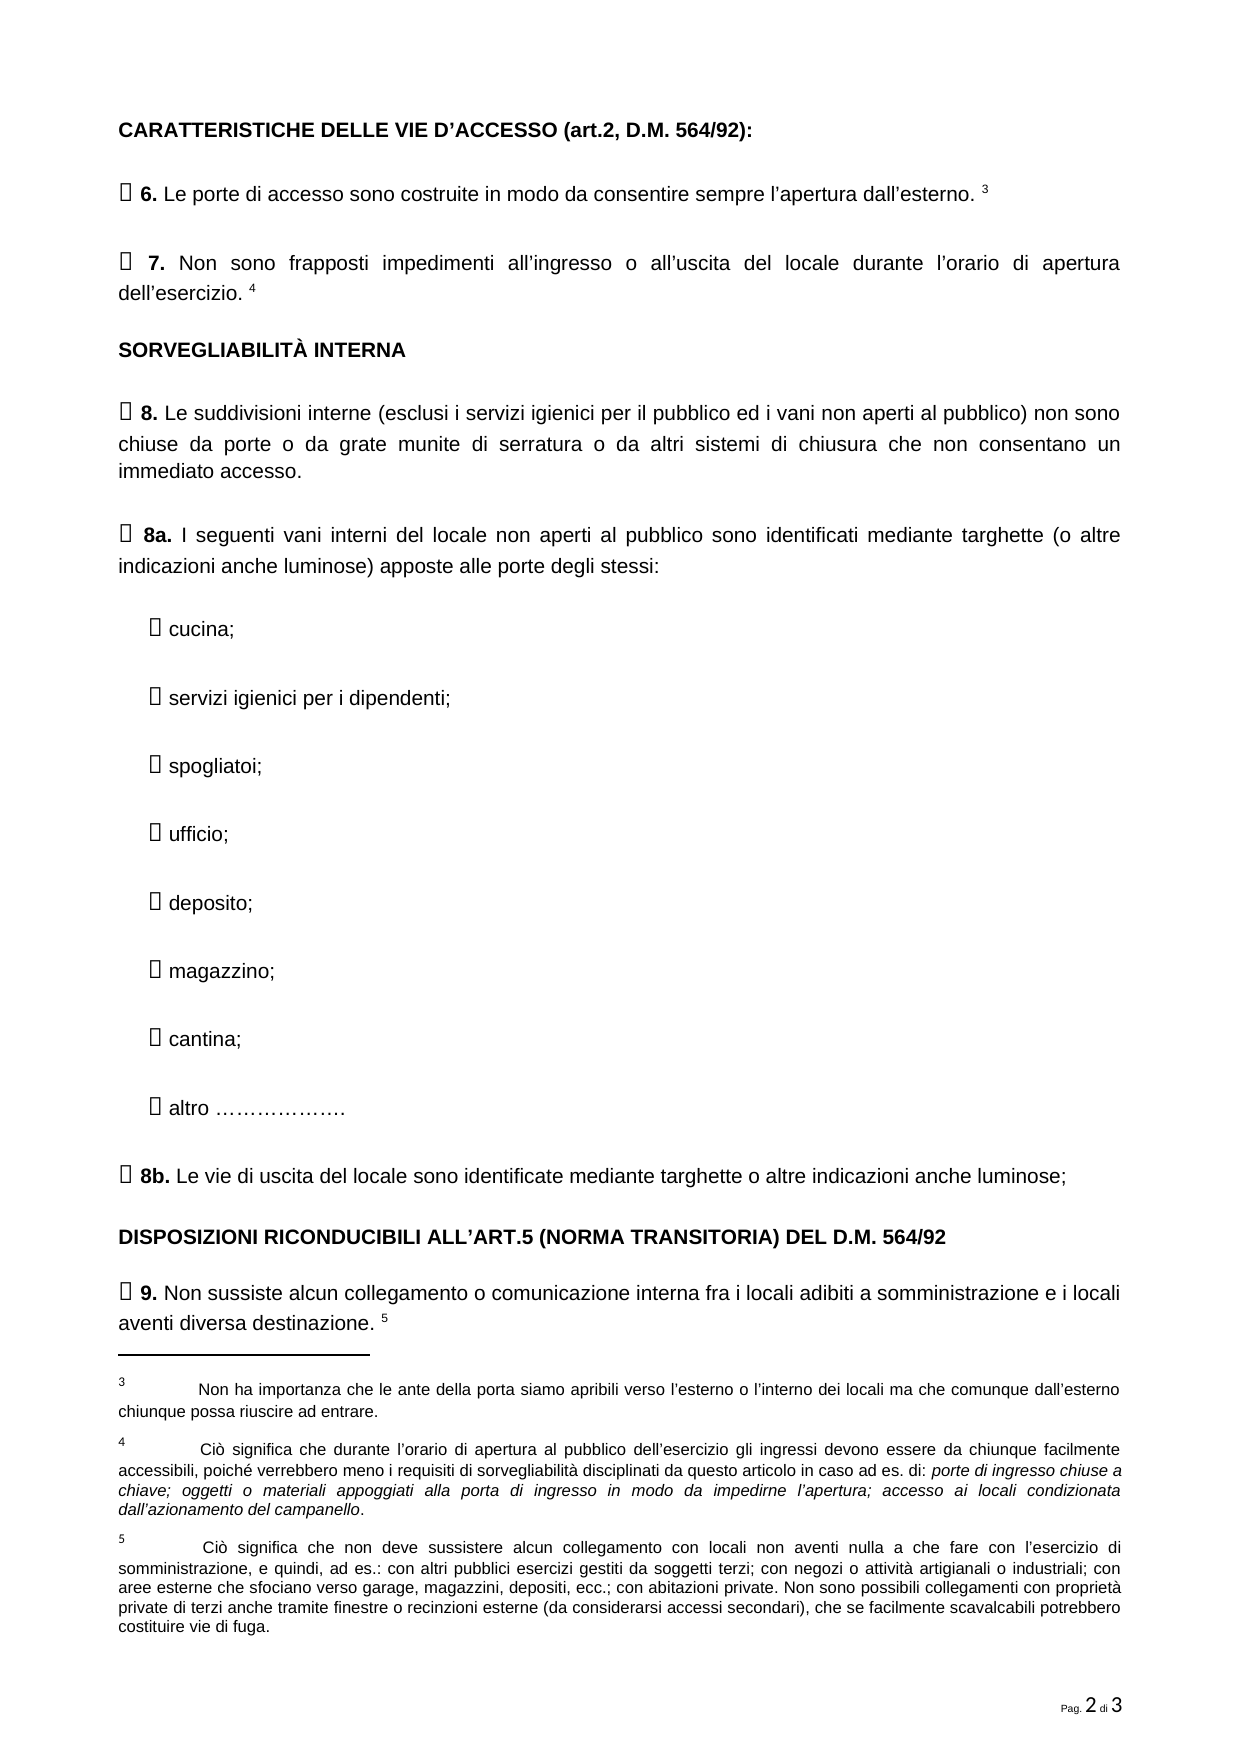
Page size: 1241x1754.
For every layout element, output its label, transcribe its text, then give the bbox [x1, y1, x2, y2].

text  6. Le porte di accesso sono costruite in modo da consentire sempre l’apertura dall’esterno. [118, 175, 1122, 209]
text  8. Le suddivisioni interne (esclusi i servizi igienici per il pubblico ed i vani non aperti al pubblico) non sono chiuse da porte o da grate munite di serratura o da altri sistemi di chiusura che non consentano un immediato accesso. [118, 394, 1122, 483]
text  8a. I seguenti vani interni del locale non aperti al pubblico sono identificati mediante targhette (o altre indicazioni anche luminose) apposte alle porte degli stessi: [118, 516, 1122, 577]
text  9. Non sussiste alcun collegamento o comunicazione interna fra i locali adibiti a somministrazione e i locali aventi diversa destinazione. [118, 1273, 1122, 1335]
text  cantina; [148, 1020, 1122, 1054]
text  deposito; [148, 883, 1122, 917]
text CARATTERISTICHE DELLE VIE D’ACCESSO (art.2, D.M. 564/92): [118, 118, 1122, 142]
text  magazzino; [148, 952, 1122, 986]
text  ufficio; [148, 815, 1122, 849]
text  altro ………………. [148, 1088, 1122, 1122]
text  7. Non sono frapposti impedimenti all’ingresso o all’uscita del locale durante l’orario di apertura dell’esercizio. [118, 243, 1122, 305]
text  servizi igienici per i dipendenti; [148, 678, 1122, 712]
text  spogliatoi; [148, 747, 1122, 781]
text DISPOSIZIONI RICONDUCIBILI ALL’ART.5 (NORMA TRANSITORIA) DEL D.M. 564/92 [118, 1225, 1122, 1249]
text SORVEGLIABILITÀ INTERNA [118, 337, 1122, 361]
text  cucina; [148, 610, 1122, 644]
text  8b. Le vie di uscita del locale sono identificate mediante targhette o altre indicazioni anche luminose; [118, 1157, 1122, 1191]
